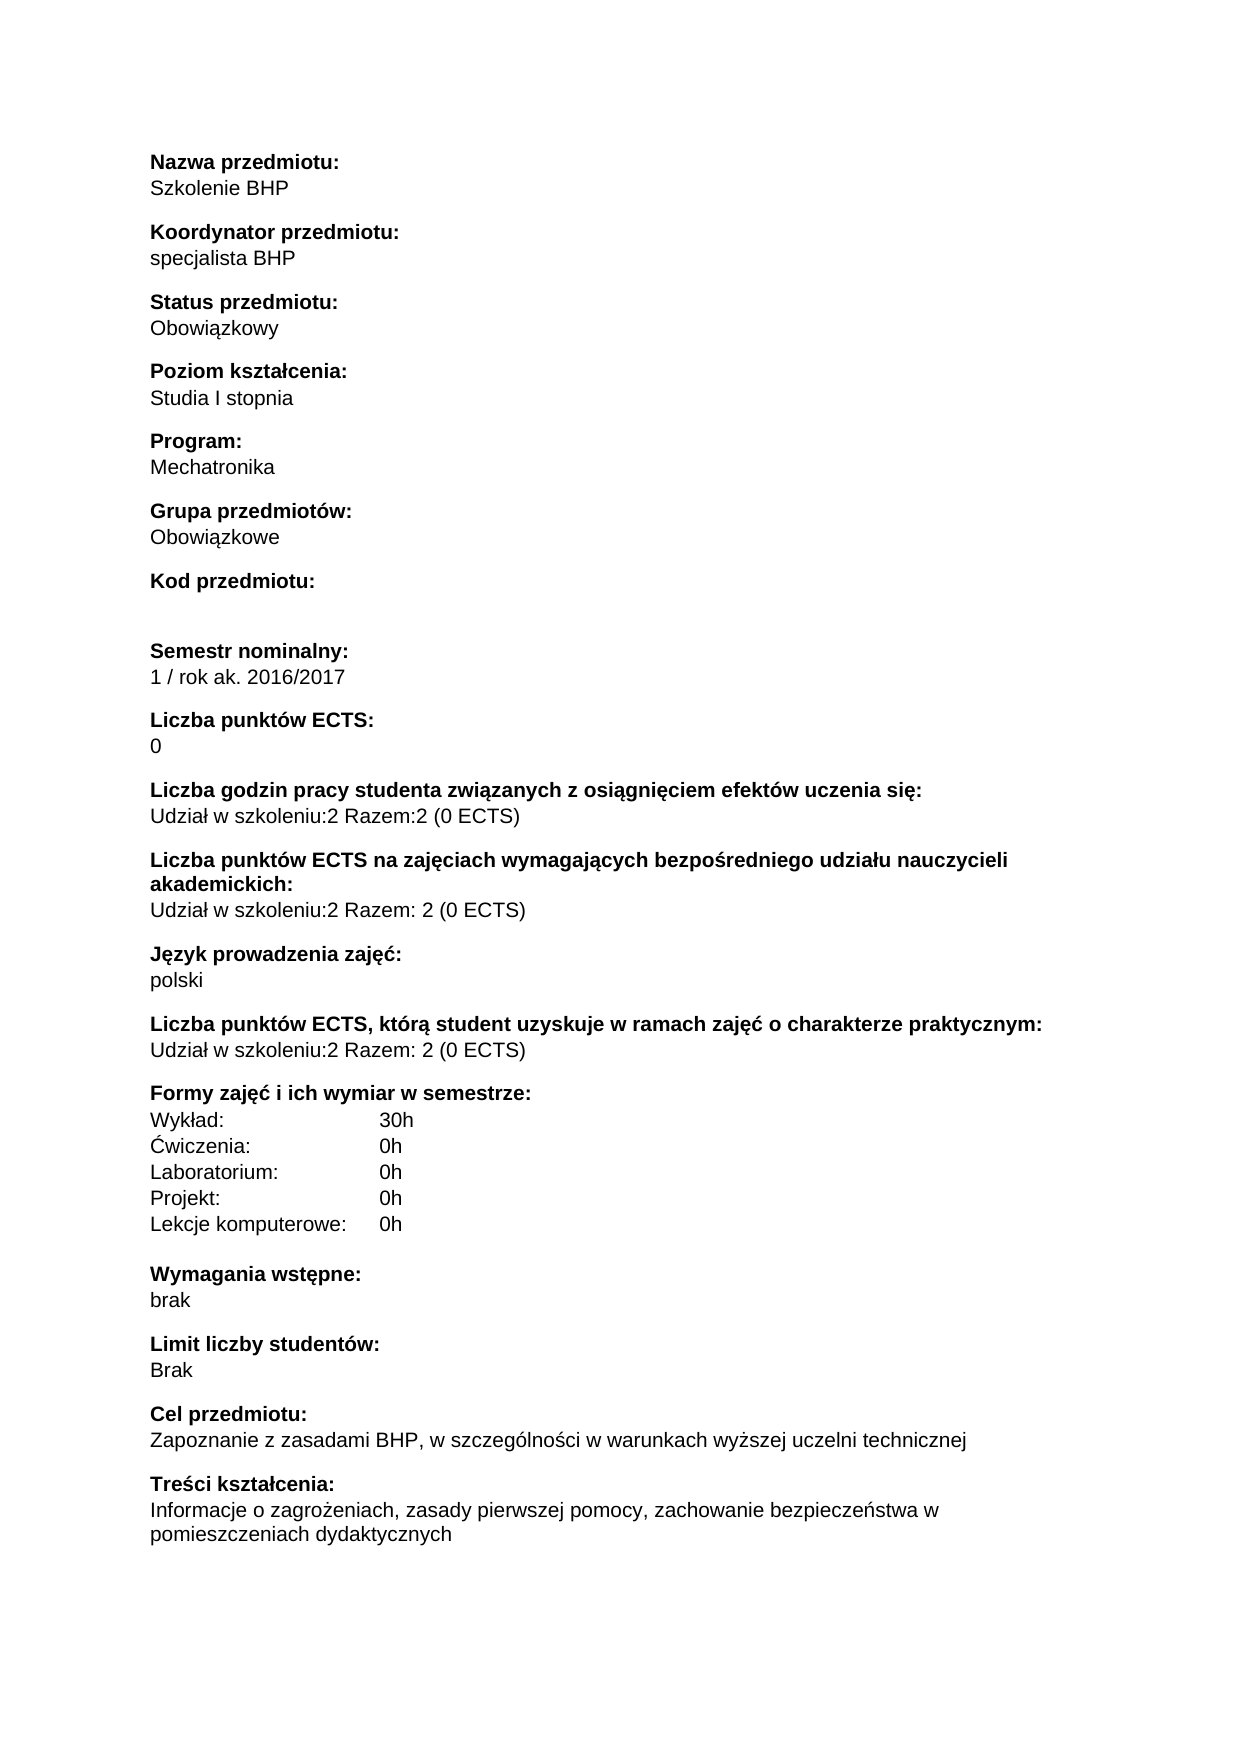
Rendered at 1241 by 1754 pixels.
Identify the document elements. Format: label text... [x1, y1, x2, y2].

text Udział w szkoleniu:2 Razem: 2 (0 ECTS) [150, 1037, 1090, 1061]
text Status przedmiotu: [150, 289, 1090, 313]
table_cell 0h [369, 1132, 597, 1158]
text Liczba punktów ECTS na zajęciach wymagających bezpośredniego udziału nauczycieli akademickich: [150, 848, 1090, 896]
text Obowiązkowy [150, 316, 1090, 339]
text 0 [150, 734, 1090, 758]
text Poziom kształcenia: [150, 359, 1090, 383]
table_header Wykład: [140, 1108, 367, 1132]
text Informacje o zagrożeniach, zasady pierwszej pomocy, zachowanie bezpieczeństwa w pomieszczeniach dydaktycznych [150, 1497, 1090, 1545]
text Wymagania wstępne: [150, 1262, 1090, 1286]
text Kod przedmiotu: [150, 569, 1090, 593]
table_cell 0h [369, 1210, 597, 1236]
table_header 30h [369, 1108, 597, 1132]
table_cell 0h [369, 1158, 597, 1184]
text Liczba godzin pracy studenta związanych z osiągnięciem efektów uczenia się: [150, 778, 1090, 802]
text Liczba punktów ECTS, którą student uzyskuje w ramach zajęć o charakterze praktycznym: [150, 1011, 1090, 1035]
text Treści kształcenia: [150, 1471, 1090, 1495]
text Język prowadzenia zajęć: [150, 942, 1090, 966]
table_cell Ćwiczenia: [140, 1134, 367, 1158]
text polski [150, 968, 1090, 992]
text Cel przedmiotu: [150, 1402, 1090, 1426]
table_cell 0h [369, 1184, 597, 1210]
text Brak [150, 1358, 1090, 1382]
text Zapoznanie z zasadami BHP, w szczególności w warunkach wyższej uczelni technicznej [150, 1428, 1090, 1452]
text brak [150, 1288, 1090, 1312]
text Udział w szkoleniu:2 Razem: 2 (0 ECTS) [150, 898, 1090, 922]
text Formy zajęć i ich wymiar w semestrze: [150, 1081, 1090, 1105]
text Studia I stopnia [150, 385, 1090, 409]
table_cell Laboratorium: [140, 1160, 367, 1184]
text Grupa przedmiotów: [150, 499, 1090, 523]
text Udział w szkoleniu:2 Razem:2 (0 ECTS) [150, 804, 1090, 828]
table_cell Lekcje komputerowe: [140, 1212, 367, 1236]
text Nazwa przedmiotu: [150, 150, 1090, 174]
text 1 / rok ak. 2016/2017 [150, 664, 1090, 688]
text Szkolenie BHP [150, 176, 1090, 200]
text Program: [150, 429, 1090, 453]
text Limit liczby studentów: [150, 1332, 1090, 1356]
text Koordynator przedmiotu: [150, 220, 1090, 244]
text Obowiązkowe [150, 525, 1090, 549]
text Mechatronika [150, 455, 1090, 479]
text specjalista BHP [150, 246, 1090, 270]
table_cell Projekt: [140, 1186, 367, 1210]
text Liczba punktów ECTS: [150, 708, 1090, 732]
text Semestr nominalny: [150, 638, 1090, 662]
